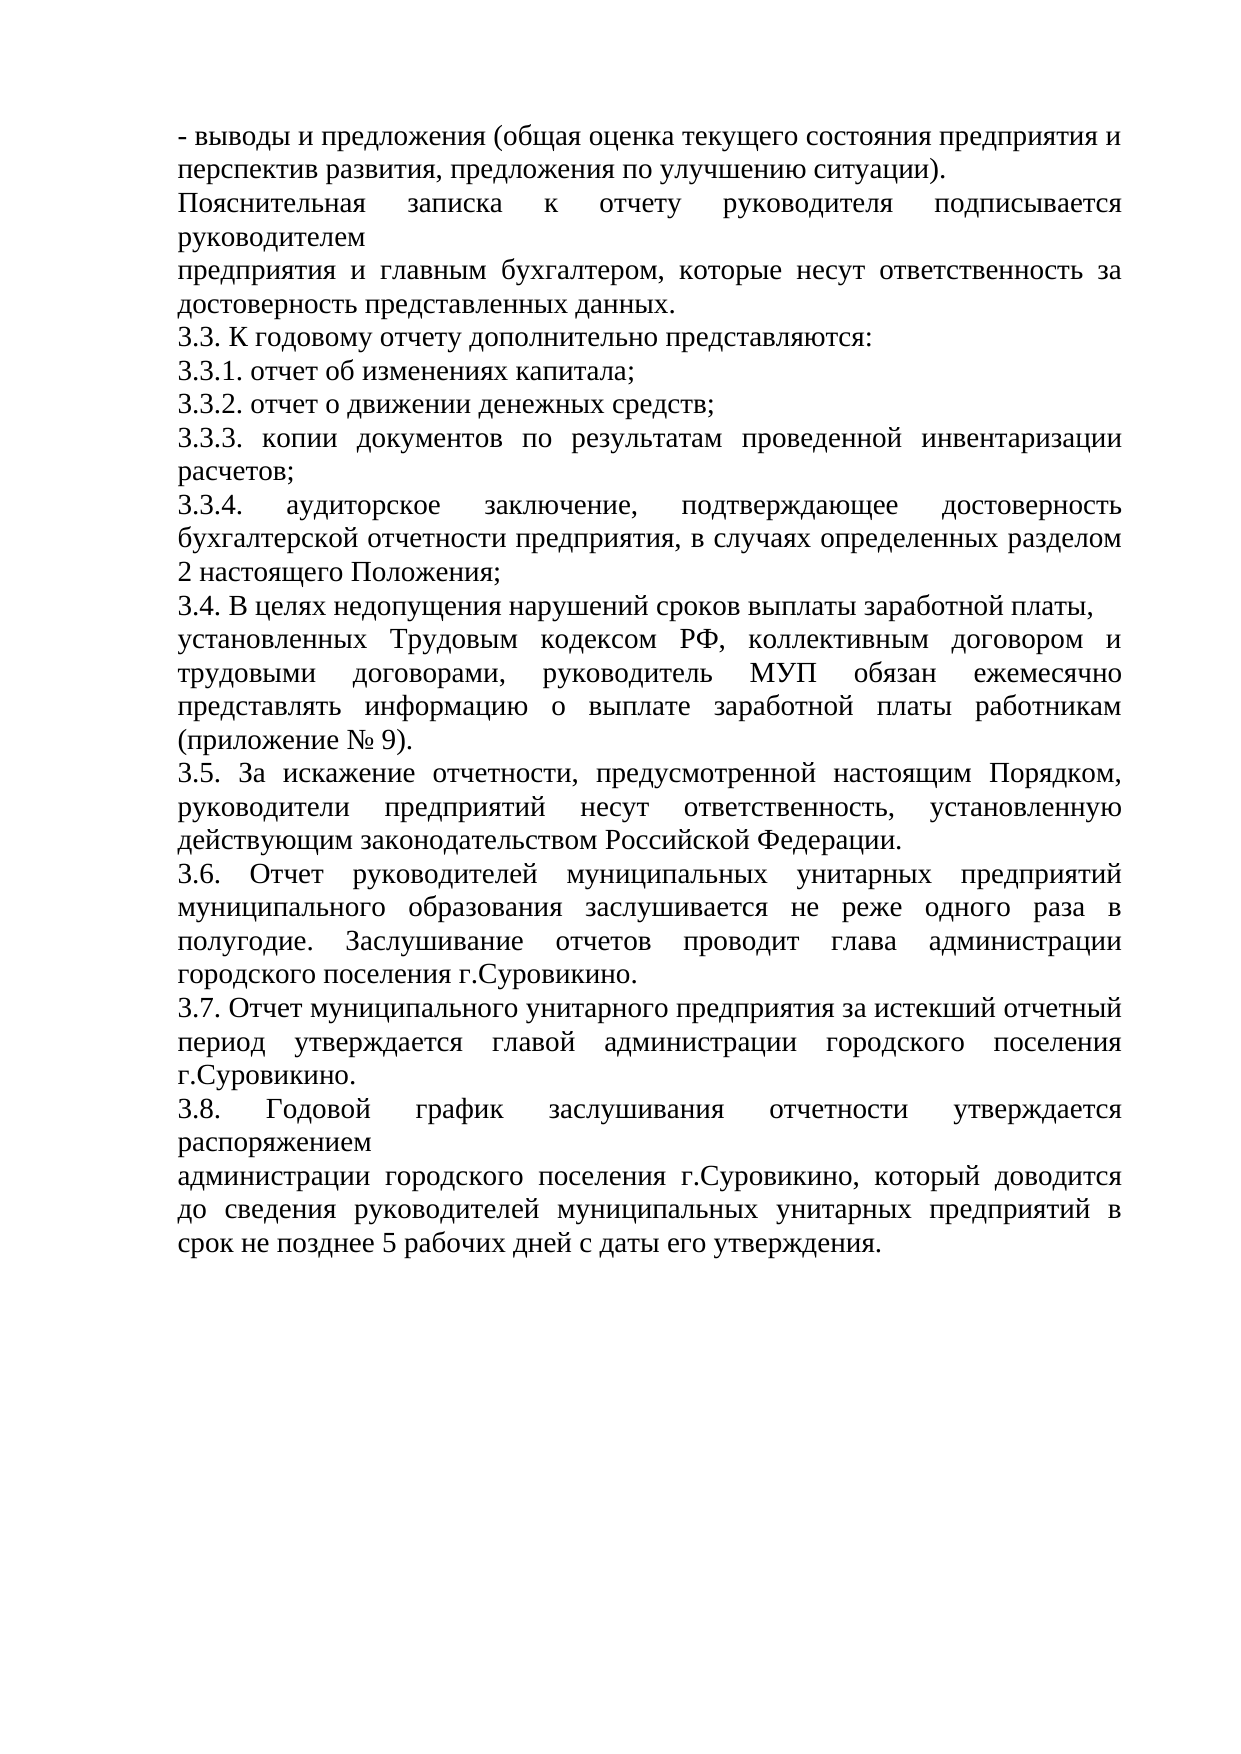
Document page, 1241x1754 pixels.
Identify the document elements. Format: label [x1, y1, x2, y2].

table_header [177, 118, 1122, 1460]
